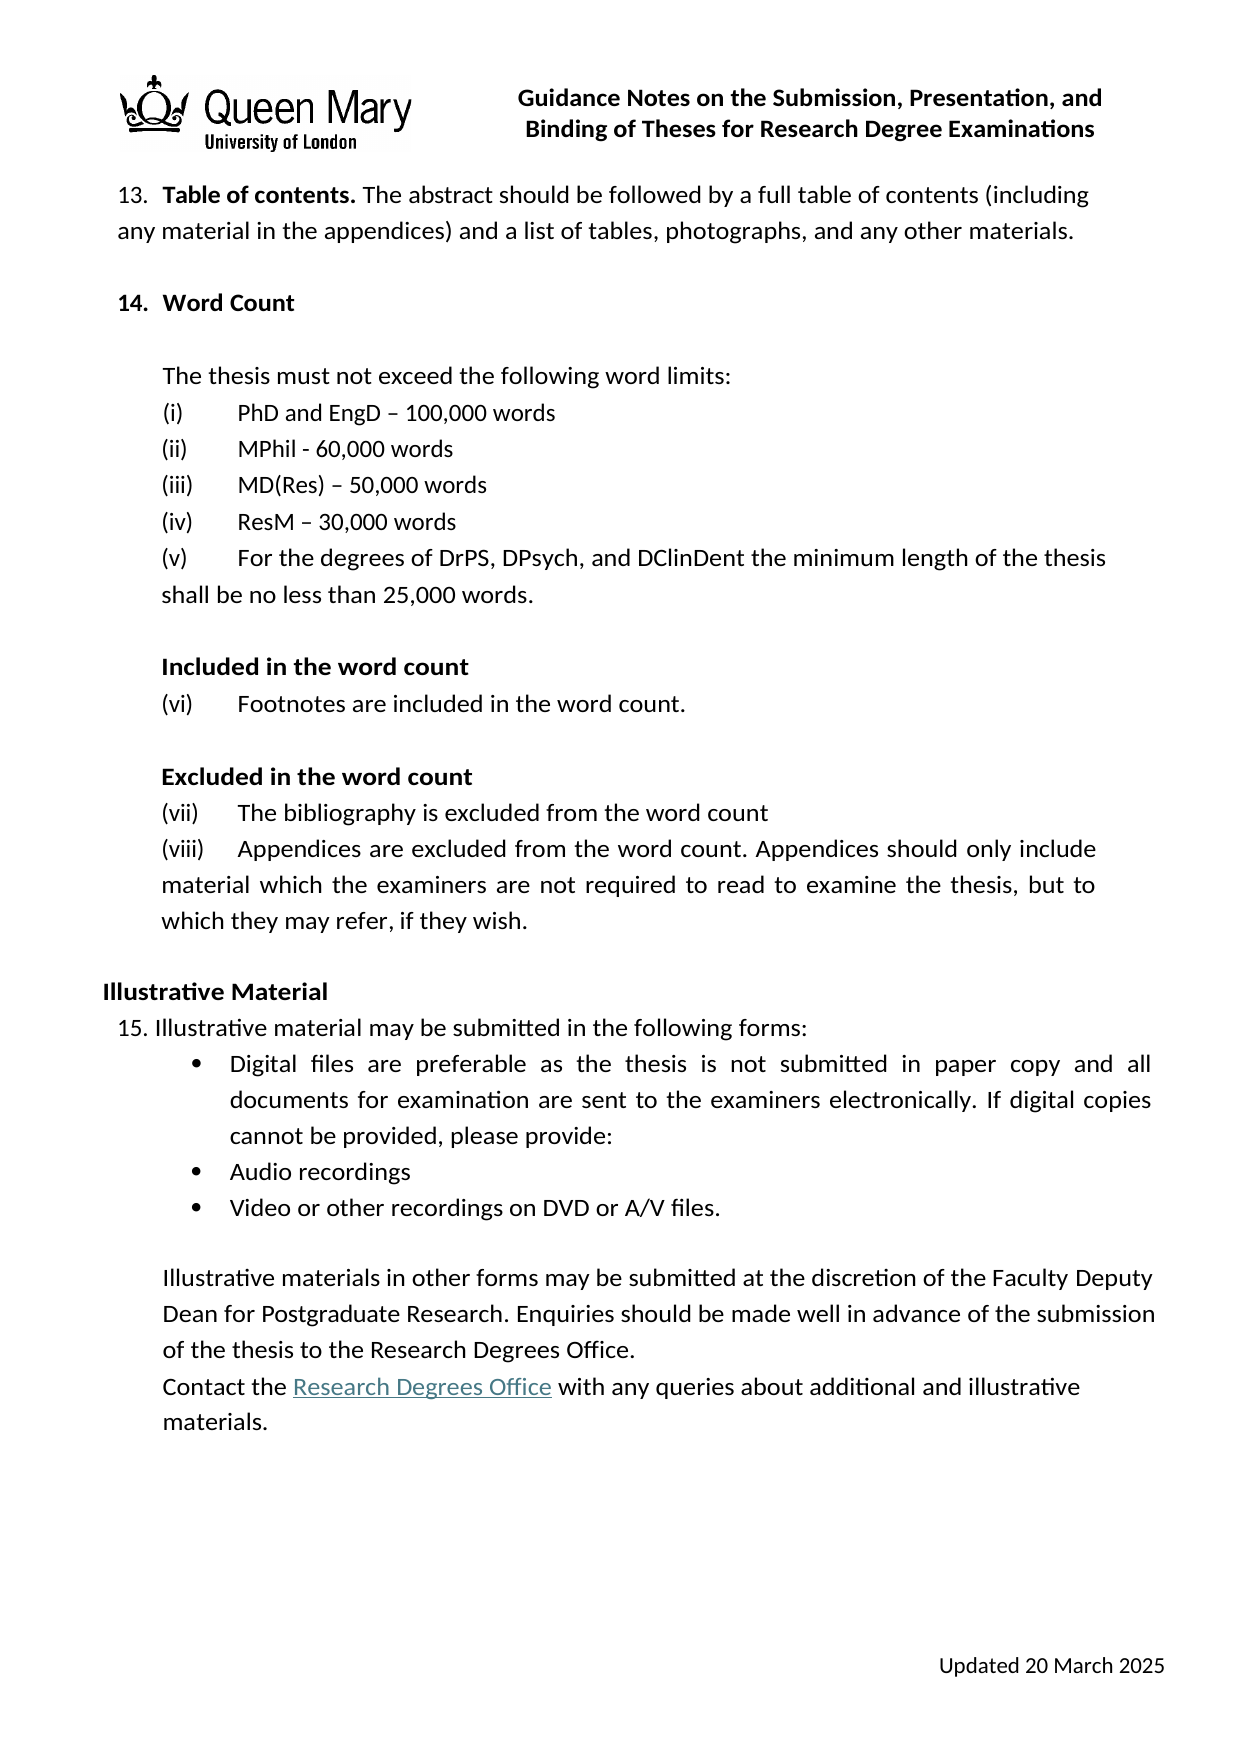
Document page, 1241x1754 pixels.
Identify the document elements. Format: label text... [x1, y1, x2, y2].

picture [120, 75, 412, 152]
text The thesis must not exceed the following word limits: [162, 360, 1165, 391]
list MPhil - 60,000 words [161, 433, 1165, 464]
list Audio recordings [192, 1156, 1165, 1187]
subtitle Excluded in the word count [161, 761, 1165, 791]
list Illustrative material may be submitted in the following forms: [117, 1012, 1165, 1043]
list Digital files are preferable as the thesis is not submitted in paper copy and all documents for examination are sent to the examiners electronically. If digital copies cannot be provided, please provide: [192, 1048, 1152, 1150]
subtitle Illustrative Material [102, 976, 1165, 1006]
list Footnotes are included in the word count. [161, 688, 1165, 718]
text Illustrative materials in other forms may be submitted at the discretion of the Faculty Deputy Dean for Postgraduate Research. Enquiries should be made well in advance of the submission of the thesis to the Research Degrees Oﬀice. [162, 1262, 1165, 1365]
list For the degrees of DrPS, DPsych, and DClinDent the minimum length of the thesis shall be no less than 25,000 words. [161, 542, 1141, 609]
subtitle Word Count [117, 288, 1165, 318]
list The bibliography is excluded from the word count [161, 797, 1165, 828]
subtitle Included in the word count [161, 652, 1165, 682]
list MD(Res) – 50,000 words [161, 469, 1165, 500]
text Contact the Research Degrees Oﬀice with any queries about additional and illustrative materials. [162, 1371, 1165, 1437]
list PhD and EngD – 100,000 words [162, 397, 1165, 427]
list Appendices are excluded from the word count. Appendices should only include material which the examiners are not required to read to examine the thesis, but to which they may refer, if they wish. [161, 833, 1097, 936]
list Table of contents. The abstract should be followed by a full table of contents (including any material in the appendices) and a list of tables, photographs, and any other materials. [117, 179, 1114, 246]
list Video or other recordings on DVD or A/V files. [192, 1192, 1165, 1223]
list ResM – 30,000 words [161, 506, 1165, 537]
